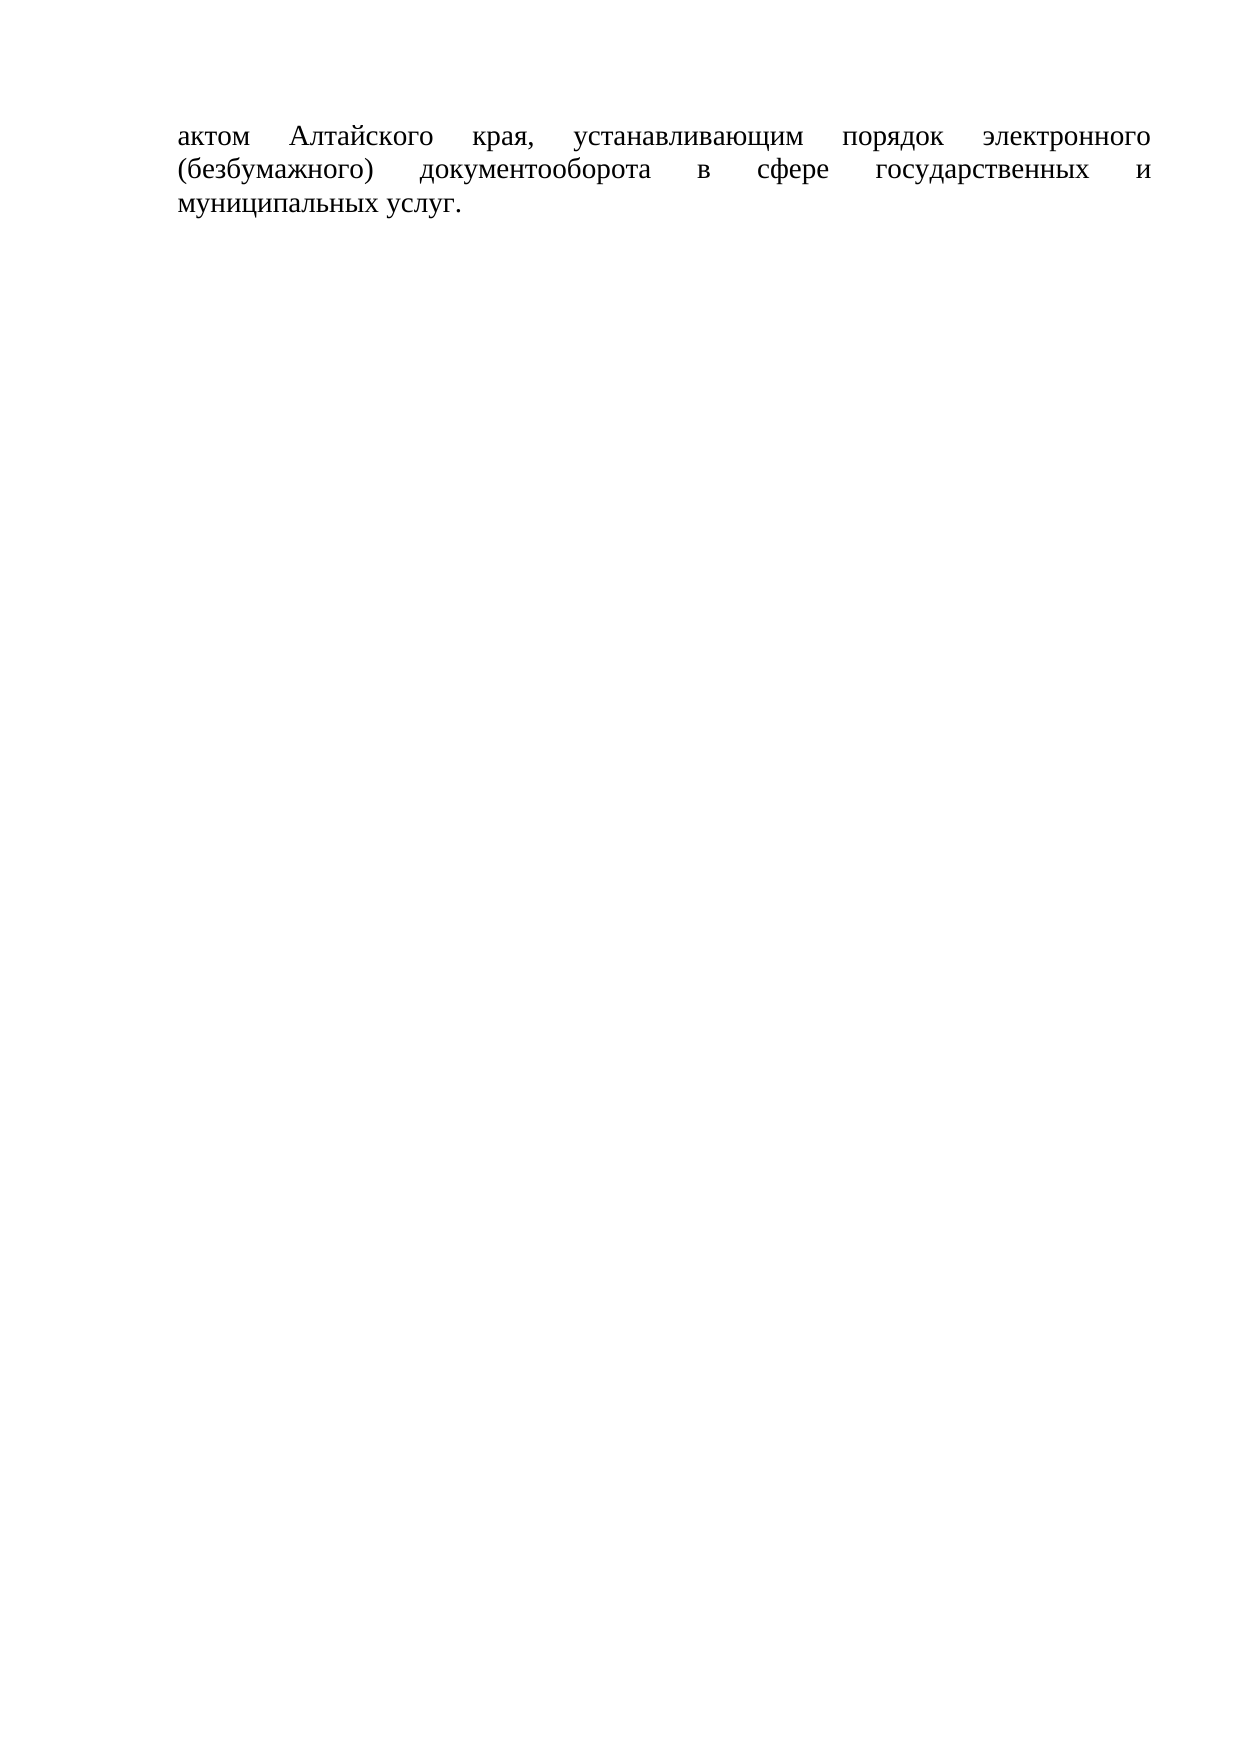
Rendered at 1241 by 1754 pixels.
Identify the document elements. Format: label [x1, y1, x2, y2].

text [177, 118, 1152, 219]
